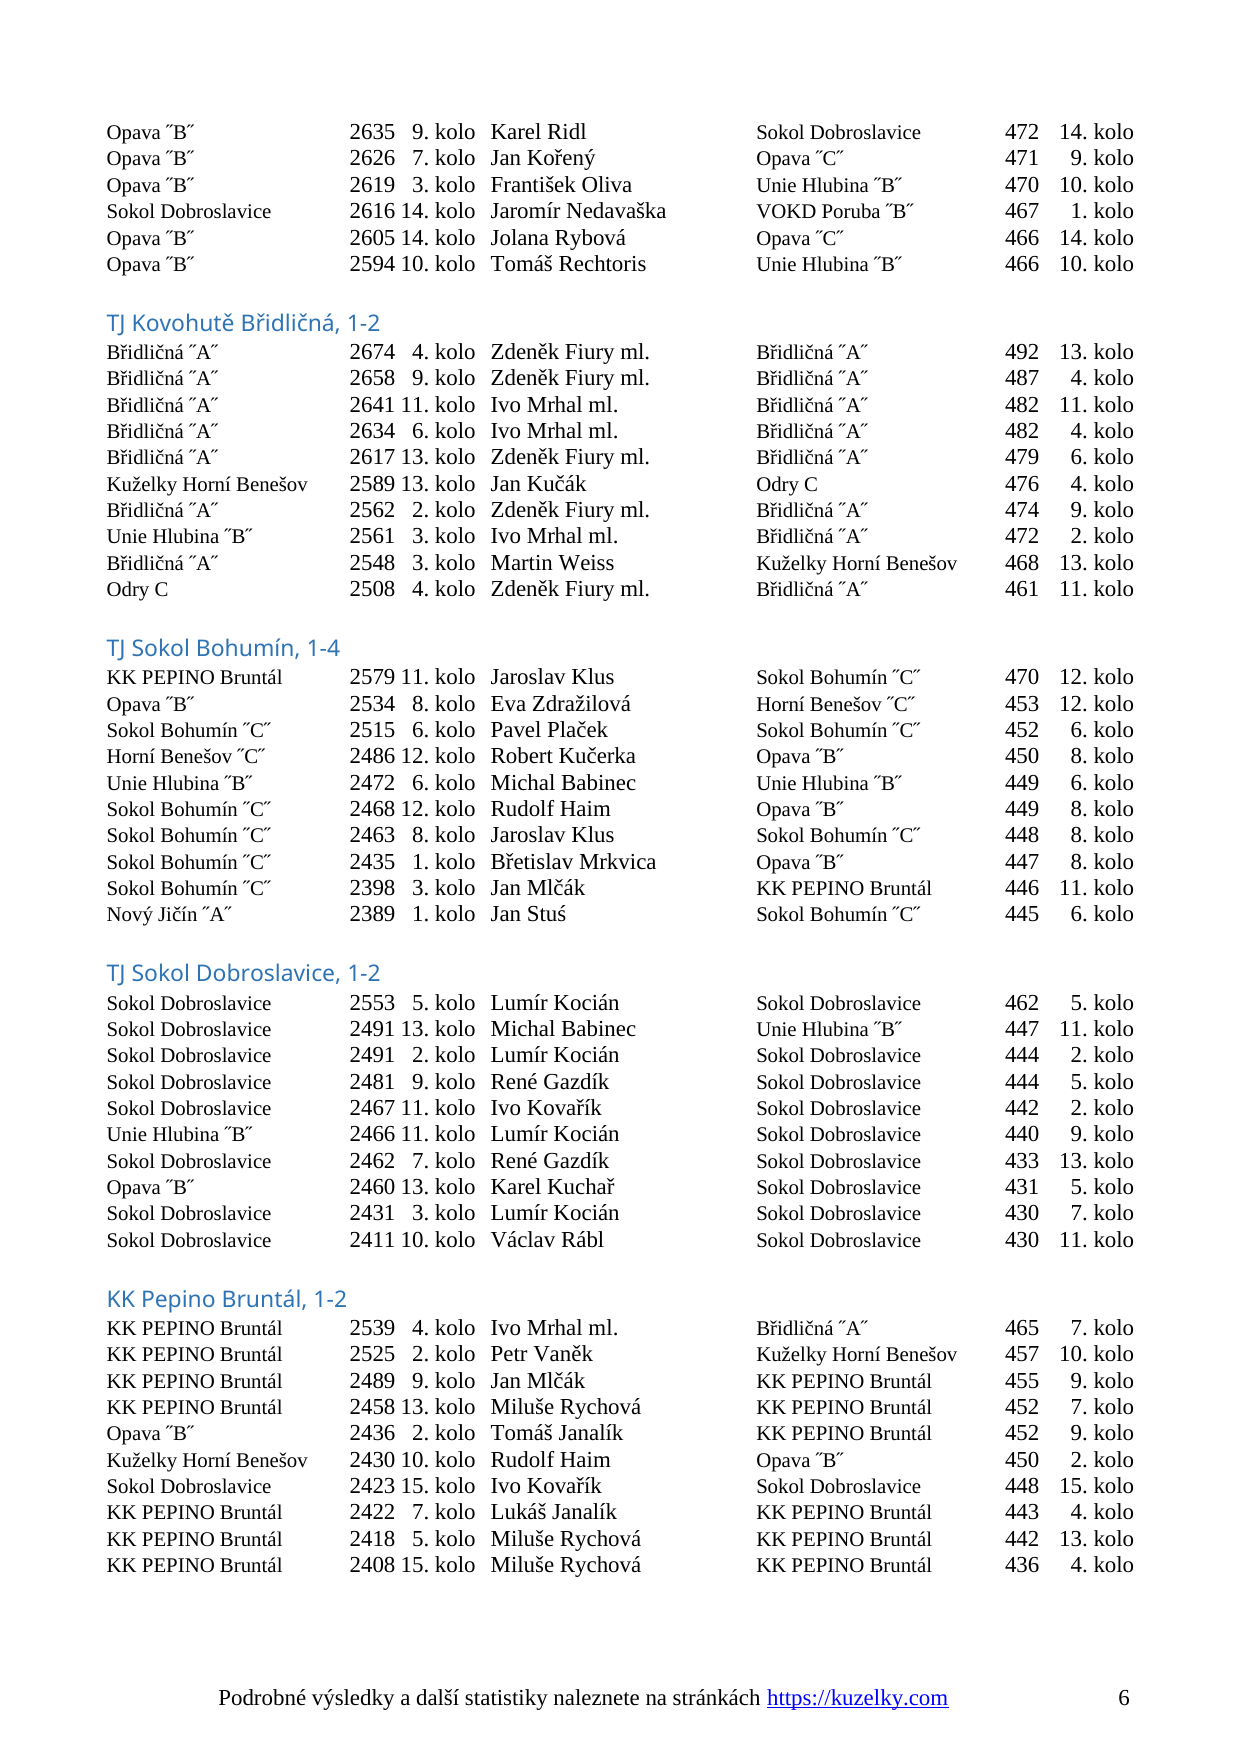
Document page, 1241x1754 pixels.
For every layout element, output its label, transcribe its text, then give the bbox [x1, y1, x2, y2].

subtitle KK Pepino Bruntál, 1-2 [106, 1283, 1134, 1314]
text Horní Benešov ˝C˝ 2486 12. kolo Robert Kučerka Opava ˝B˝ 450 8. kolo [106, 742, 1134, 769]
text Opava ˝B˝ 2605 14. kolo Jolana Rybová Opava ˝C˝ 466 14. kolo [106, 223, 1134, 250]
text Sokol Dobroslavice 2431 3. kolo Lumír Kocián Sokol Dobroslavice 430 7. kolo [106, 1199, 1134, 1226]
text Břidličná ˝A˝ 2674 4. kolo Zdeněk Fiury ml. Břidličná ˝A˝ 492 13. kolo [106, 338, 1134, 364]
text Unie Hlubina ˝B˝ 2561 3. kolo Ivo Mrhal ml. Břidličná ˝A˝ 472 2. kolo [106, 522, 1134, 549]
text Unie Hlubina ˝B˝ 2472 6. kolo Michal Babinec Unie Hlubina ˝B˝ 449 6. kolo [106, 769, 1134, 795]
text Sokol Dobroslavice 2423 15. kolo Ivo Kovařík Sokol Dobroslavice 448 15. kolo [106, 1472, 1134, 1498]
text Opava ˝B˝ 2460 13. kolo Karel Kuchař Sokol Dobroslavice 431 5. kolo [106, 1173, 1134, 1199]
text Opava ˝B˝ 2626 7. kolo Jan Kořený Opava ˝C˝ 471 9. kolo [106, 144, 1134, 171]
text KK PEPINO Bruntál 2525 2. kolo Petr Vaněk Kuželky Horní Benešov 457 10. kolo [106, 1340, 1134, 1367]
subtitle TJ Sokol Bohumín, 1-4 [106, 632, 1134, 663]
text Břidličná ˝A˝ 2548 3. kolo Martin Weiss Kuželky Horní Benešov 468 13. kolo [106, 549, 1134, 575]
text Břidličná ˝A˝ 2562 2. kolo Zdeněk Fiury ml. Břidličná ˝A˝ 474 9. kolo [106, 496, 1134, 522]
text Nový Jičín ˝A˝ 2389 1. kolo Jan Stuś Sokol Bohumín ˝C˝ 445 6. kolo [106, 901, 1134, 927]
subtitle TJ Sokol Dobroslavice, 1-2 [106, 957, 1134, 989]
text Opava ˝B˝ 2436 2. kolo Tomáš Janalík KK PEPINO Bruntál 452 9. kolo [106, 1419, 1134, 1446]
text Sokol Bohumín ˝C˝ 2435 1. kolo Břetislav Mrkvica Opava ˝B˝ 447 8. kolo [106, 848, 1134, 874]
subtitle TJ Kovohutě Břidličná, 1-2 [106, 307, 1134, 338]
text KK PEPINO Bruntál 2579 11. kolo Jaroslav Klus Sokol Bohumín ˝C˝ 470 12. kolo [106, 663, 1134, 690]
text KK PEPINO Bruntál 2458 13. kolo Miluše Rychová KK PEPINO Bruntál 452 7. kolo [106, 1393, 1134, 1419]
text Opava ˝B˝ 2635 9. kolo Karel Ridl Sokol Dobroslavice 472 14. kolo [106, 118, 1134, 144]
text Sokol Dobroslavice 2491 13. kolo Michal Babinec Unie Hlubina ˝B˝ 447 11. kolo [106, 1015, 1134, 1041]
text Opava ˝B˝ 2619 3. kolo František Oliva Unie Hlubina ˝B˝ 470 10. kolo [106, 171, 1134, 197]
text Sokol Dobroslavice 2553 5. kolo Lumír Kocián Sokol Dobroslavice 462 5. kolo [106, 989, 1134, 1015]
text Sokol Bohumín ˝C˝ 2463 8. kolo Jaroslav Klus Sokol Bohumín ˝C˝ 448 8. kolo [106, 821, 1134, 848]
text Kuželky Horní Benešov 2430 10. kolo Rudolf Haim Opava ˝B˝ 450 2. kolo [106, 1446, 1134, 1472]
text Břidličná ˝A˝ 2641 11. kolo Ivo Mrhal ml. Břidličná ˝A˝ 482 11. kolo [106, 391, 1134, 417]
text KK PEPINO Bruntál 2408 15. kolo Miluše Rychová KK PEPINO Bruntál 436 4. kolo [106, 1551, 1134, 1577]
text Sokol Dobroslavice 2467 11. kolo Ivo Kovařík Sokol Dobroslavice 442 2. kolo [106, 1094, 1134, 1120]
text Sokol Dobroslavice 2481 9. kolo René Gazdík Sokol Dobroslavice 444 5. kolo [106, 1068, 1134, 1094]
text Kuželky Horní Benešov 2589 13. kolo Jan Kučák Odry C 476 4. kolo [106, 470, 1134, 496]
text Sokol Bohumín ˝C˝ 2515 6. kolo Pavel Plaček Sokol Bohumín ˝C˝ 452 6. kolo [106, 716, 1134, 742]
text Unie Hlubina ˝B˝ 2466 11. kolo Lumír Kocián Sokol Dobroslavice 440 9. kolo [106, 1120, 1134, 1147]
text Sokol Bohumín ˝C˝ 2398 3. kolo Jan Mlčák KK PEPINO Bruntál 446 11. kolo [106, 874, 1134, 901]
text Sokol Dobroslavice 2411 10. kolo Václav Rábl Sokol Dobroslavice 430 11. kolo [106, 1226, 1134, 1252]
text KK PEPINO Bruntál 2418 5. kolo Miluše Rychová KK PEPINO Bruntál 442 13. kolo [106, 1525, 1134, 1551]
text Sokol Dobroslavice 2462 7. kolo René Gazdík Sokol Dobroslavice 433 13. kolo [106, 1147, 1134, 1173]
text KK PEPINO Bruntál 2539 4. kolo Ivo Mrhal ml. Břidličná ˝A˝ 465 7. kolo [106, 1314, 1134, 1340]
text Opava ˝B˝ 2594 10. kolo Tomáš Rechtoris Unie Hlubina ˝B˝ 466 10. kolo [106, 250, 1134, 276]
text Břidličná ˝A˝ 2634 6. kolo Ivo Mrhal ml. Břidličná ˝A˝ 482 4. kolo [106, 417, 1134, 443]
text KK PEPINO Bruntál 2489 9. kolo Jan Mlčák KK PEPINO Bruntál 455 9. kolo [106, 1367, 1134, 1393]
text Sokol Dobroslavice 2616 14. kolo Jaromír Nedavaška VOKD Poruba ˝B˝ 467 1. kolo [106, 197, 1134, 223]
text Břidličná ˝A˝ 2617 13. kolo Zdeněk Fiury ml. Břidličná ˝A˝ 479 6. kolo [106, 443, 1134, 470]
text Sokol Dobroslavice 2491 2. kolo Lumír Kocián Sokol Dobroslavice 444 2. kolo [106, 1041, 1134, 1068]
text KK PEPINO Bruntál 2422 7. kolo Lukáš Janalík KK PEPINO Bruntál 443 4. kolo [106, 1498, 1134, 1525]
text Břidličná ˝A˝ 2658 9. kolo Zdeněk Fiury ml. Břidličná ˝A˝ 487 4. kolo [106, 364, 1134, 391]
text Opava ˝B˝ 2534 8. kolo Eva Zdražilová Horní Benešov ˝C˝ 453 12. kolo [106, 690, 1134, 716]
text Sokol Bohumín ˝C˝ 2468 12. kolo Rudolf Haim Opava ˝B˝ 449 8. kolo [106, 795, 1134, 821]
text Odry C 2508 4. kolo Zdeněk Fiury ml. Břidličná ˝A˝ 461 11. kolo [106, 575, 1134, 602]
